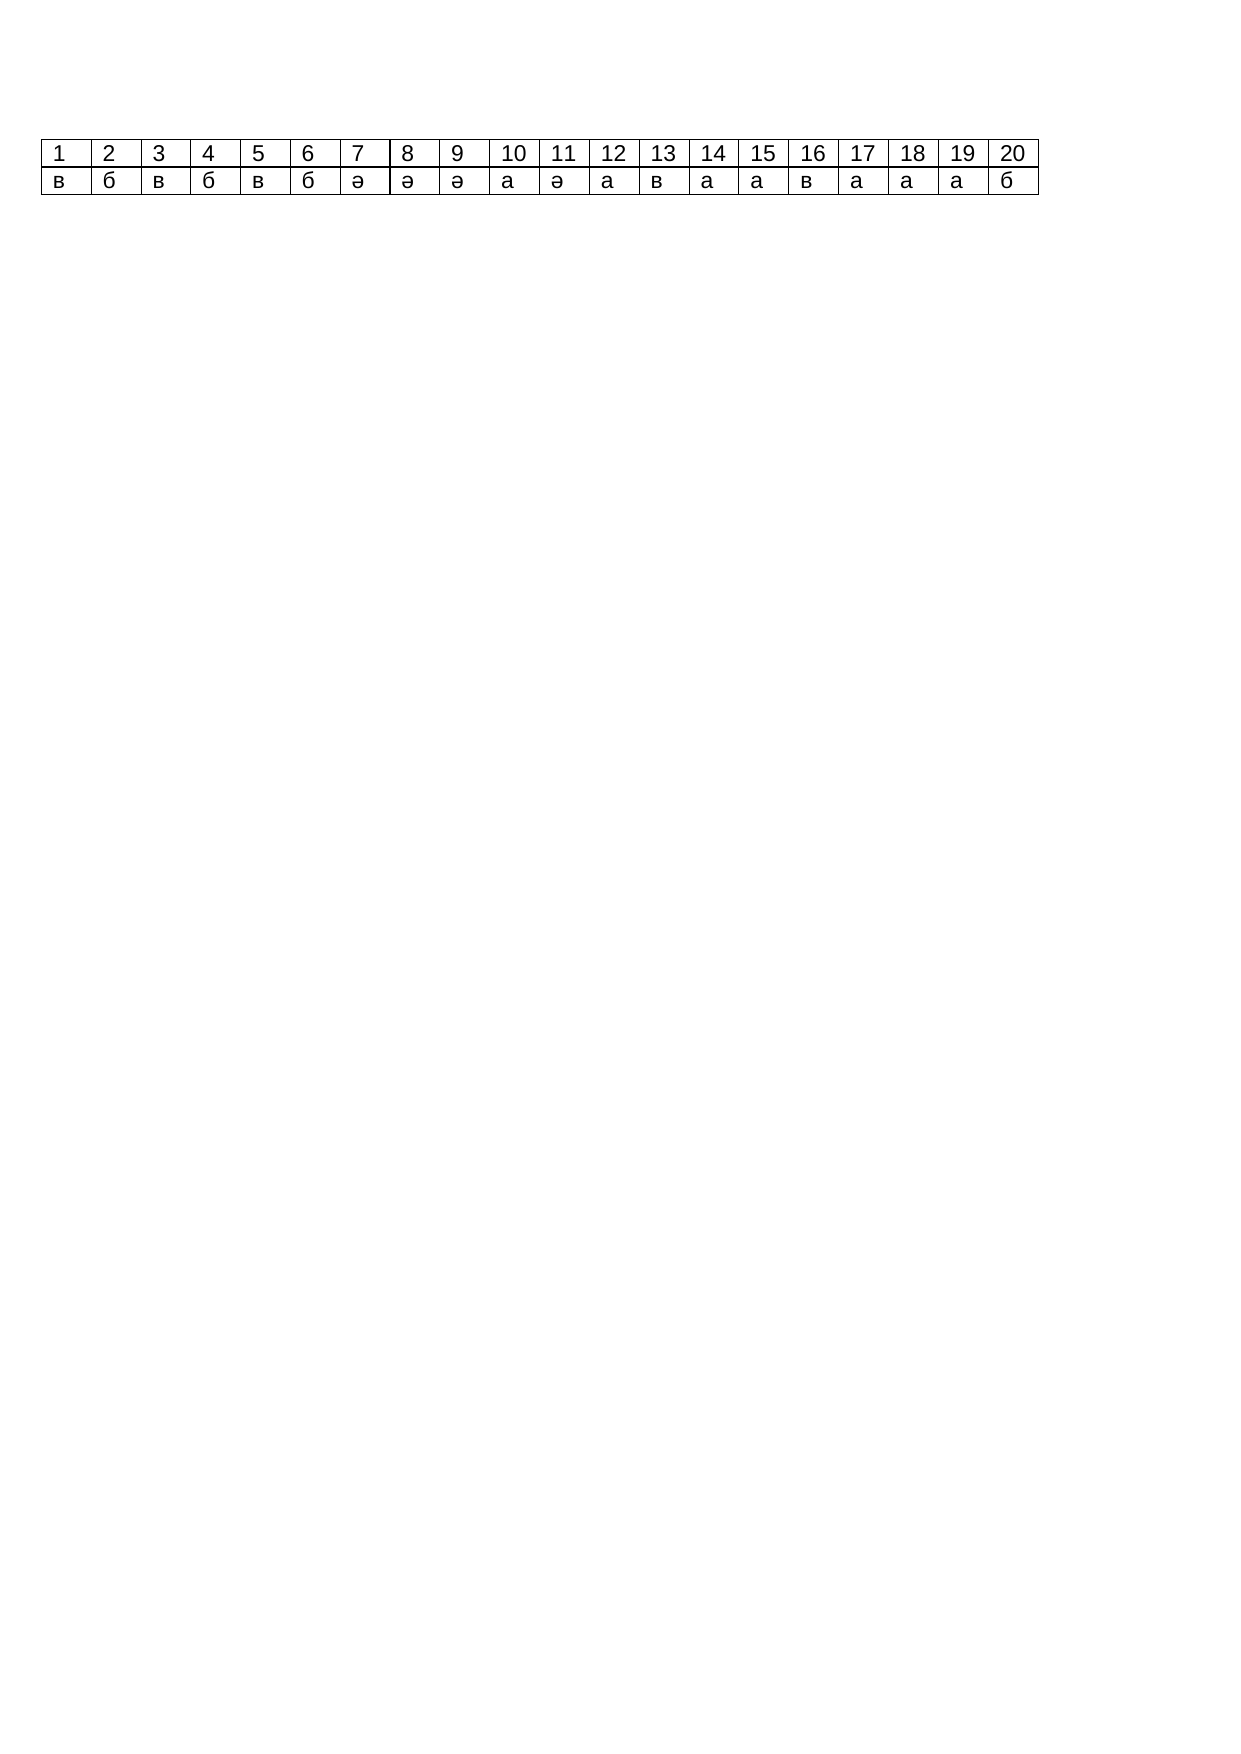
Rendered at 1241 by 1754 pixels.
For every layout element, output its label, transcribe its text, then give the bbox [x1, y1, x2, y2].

table_header 18 [889, 140, 938, 166]
table_cell а [889, 168, 938, 194]
table_header 10 [490, 140, 539, 166]
table_cell б [191, 168, 240, 194]
table_header 13 [640, 140, 689, 166]
table_cell б [291, 168, 340, 194]
table_cell ә [540, 168, 589, 194]
table_cell в [42, 168, 91, 194]
table_cell а [690, 168, 738, 194]
table_cell а [939, 168, 988, 194]
table_header 3 [142, 140, 190, 166]
table_cell ә [341, 168, 389, 194]
table_header 7 [341, 140, 389, 166]
table_cell б [92, 168, 141, 194]
table_cell а [739, 168, 788, 194]
table_header 20 [989, 140, 1038, 166]
table_cell а [490, 168, 539, 194]
table_header 19 [939, 140, 988, 166]
table_cell в [789, 168, 838, 194]
table_header 8 [391, 140, 439, 166]
table_header 16 [789, 140, 838, 166]
table_header 2 [92, 140, 141, 166]
table_header 6 [291, 140, 340, 166]
table_cell а [839, 168, 888, 194]
table_cell а [590, 168, 639, 194]
table_cell в [142, 168, 190, 194]
table_cell ә [440, 168, 489, 194]
table_header 1 [42, 140, 91, 166]
table_header 15 [739, 140, 788, 166]
table_header 5 [241, 140, 290, 166]
table_header 14 [690, 140, 738, 166]
table_cell в [640, 168, 689, 194]
table_cell ә [391, 168, 439, 194]
table_header 9 [440, 140, 489, 166]
table_header 11 [540, 140, 589, 166]
table_header 4 [191, 140, 240, 166]
table_cell в [241, 168, 290, 194]
table_cell б [989, 168, 1038, 194]
table_header 12 [590, 140, 639, 166]
table_header 17 [839, 140, 888, 166]
